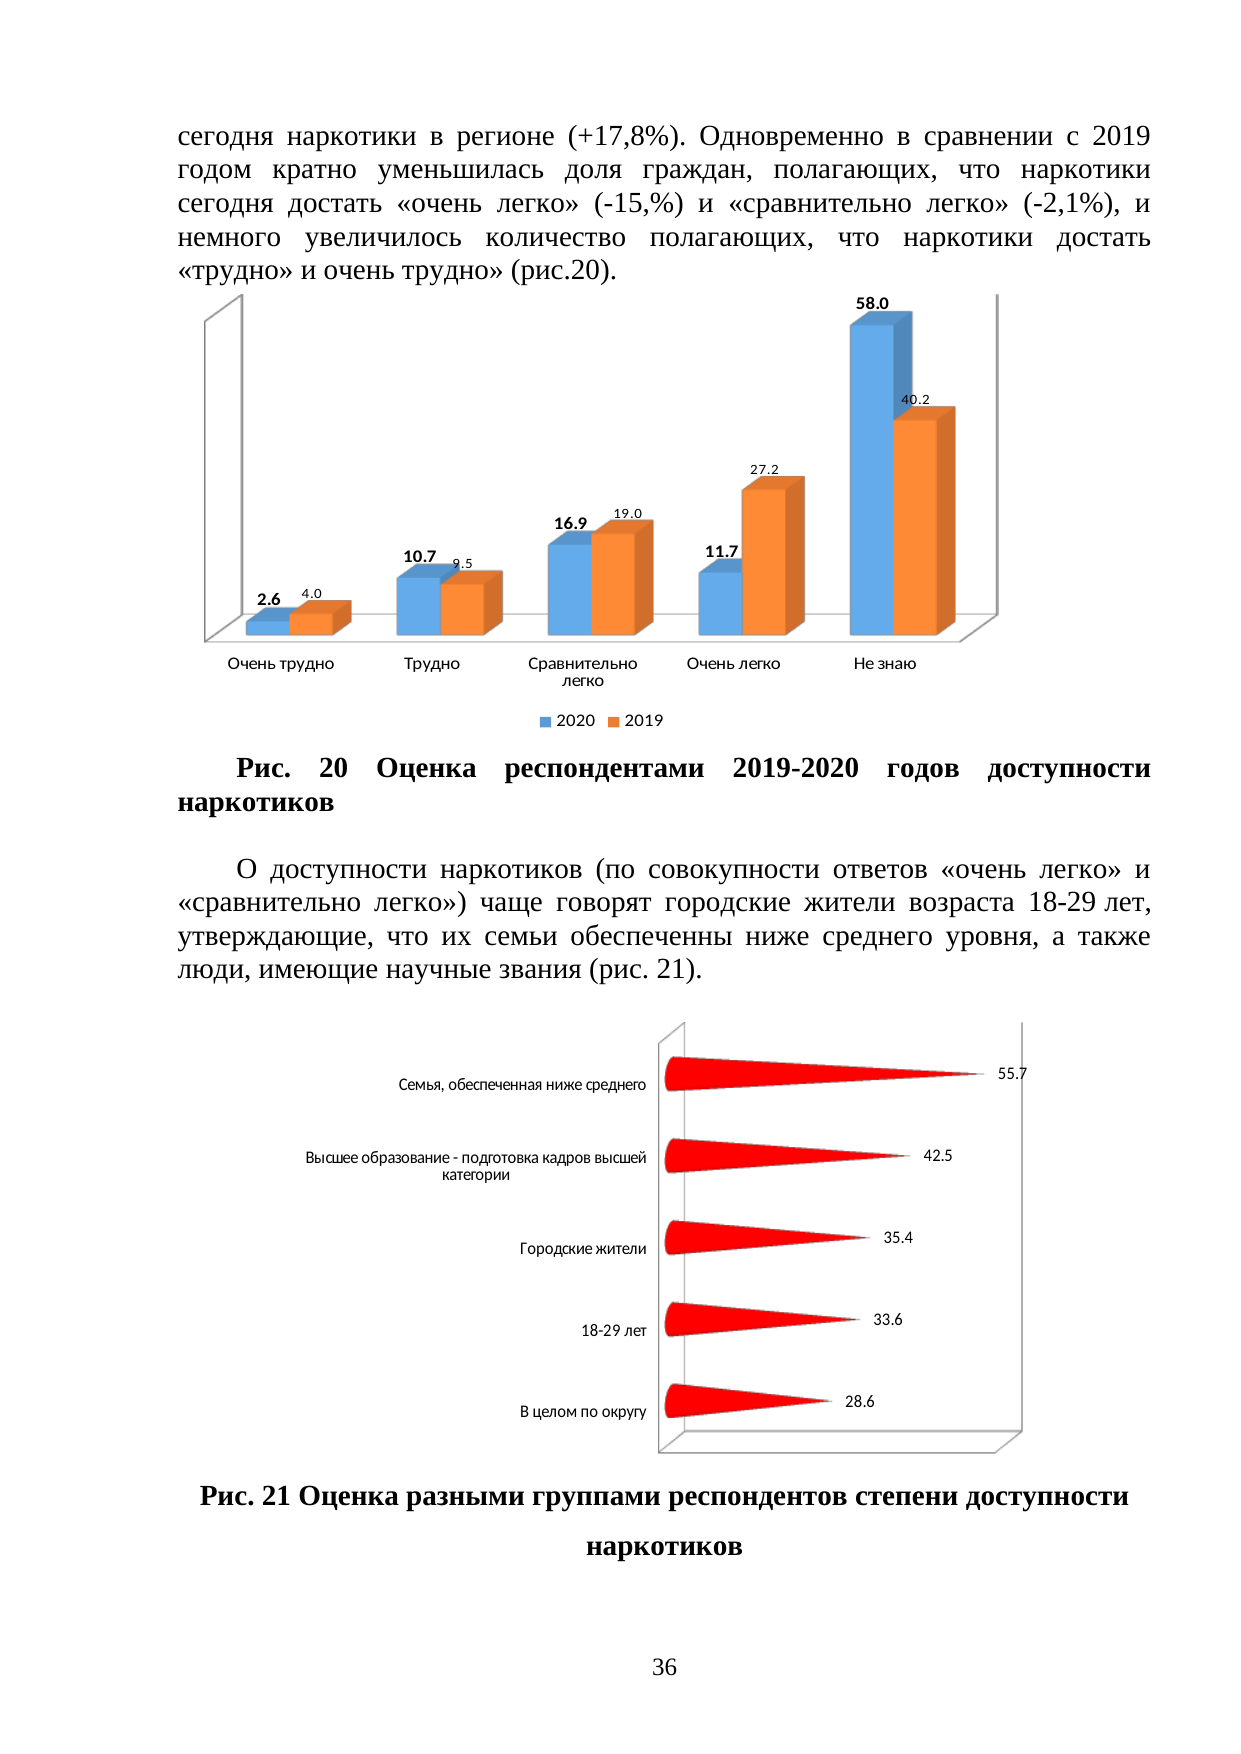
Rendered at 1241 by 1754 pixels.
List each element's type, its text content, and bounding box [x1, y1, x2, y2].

text Рис. 21 Оценка разными группами респондентов степени доступности наркотиков [177, 1478, 1152, 1562]
text О доступности наркотиков (по совокупности ответов «очень легко» и «сравнительно легко») чаще говорят городские жители возраста 18-29 лет, утверждающие, что их семьи обеспеченны ниже среднего уровня, а также люди, имеющие научные звания (рис. 21). [177, 851, 1152, 985]
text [177, 118, 1152, 286]
text Рис. 20 Оценка респондентами 2019-2020 годов доступности наркотиков [177, 750, 1152, 817]
